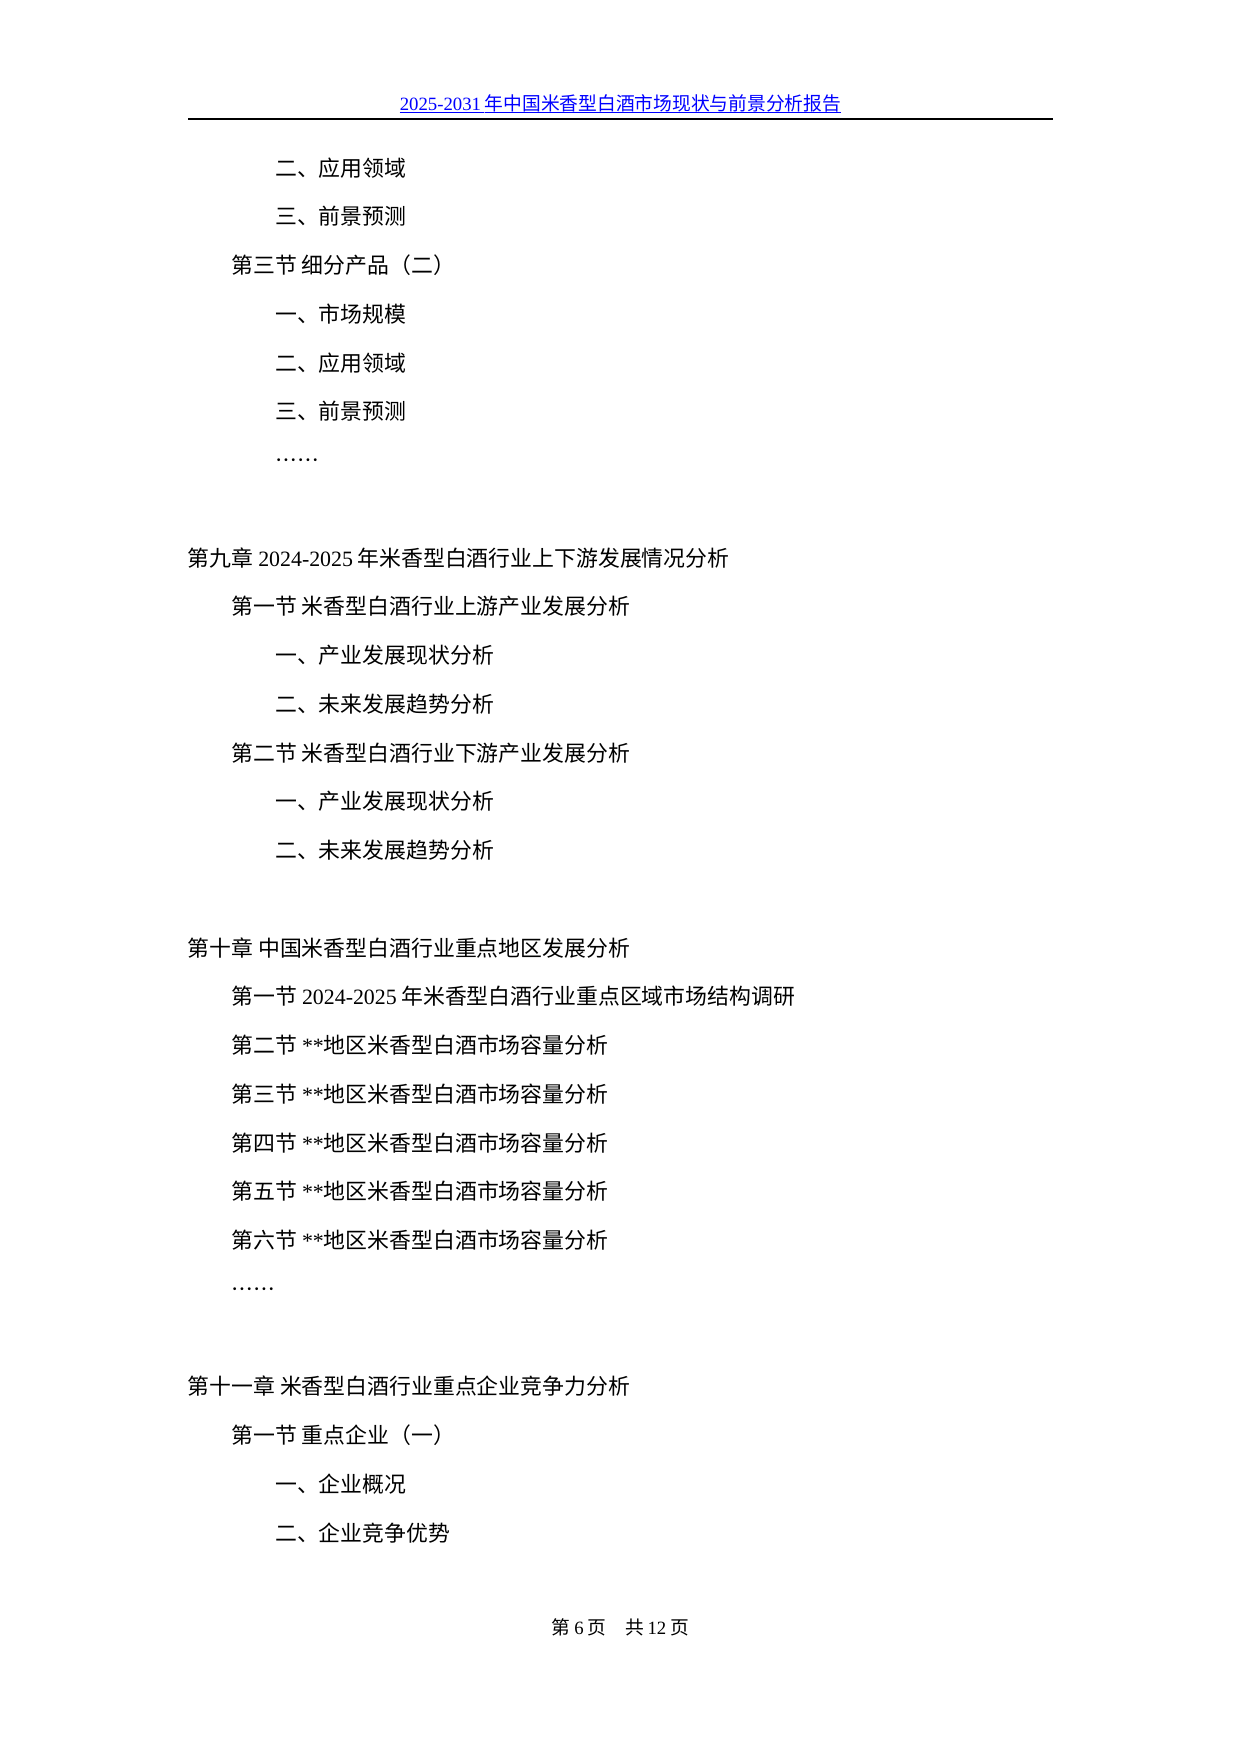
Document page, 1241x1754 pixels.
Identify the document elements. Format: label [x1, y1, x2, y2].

text [187, 150, 1053, 1548]
